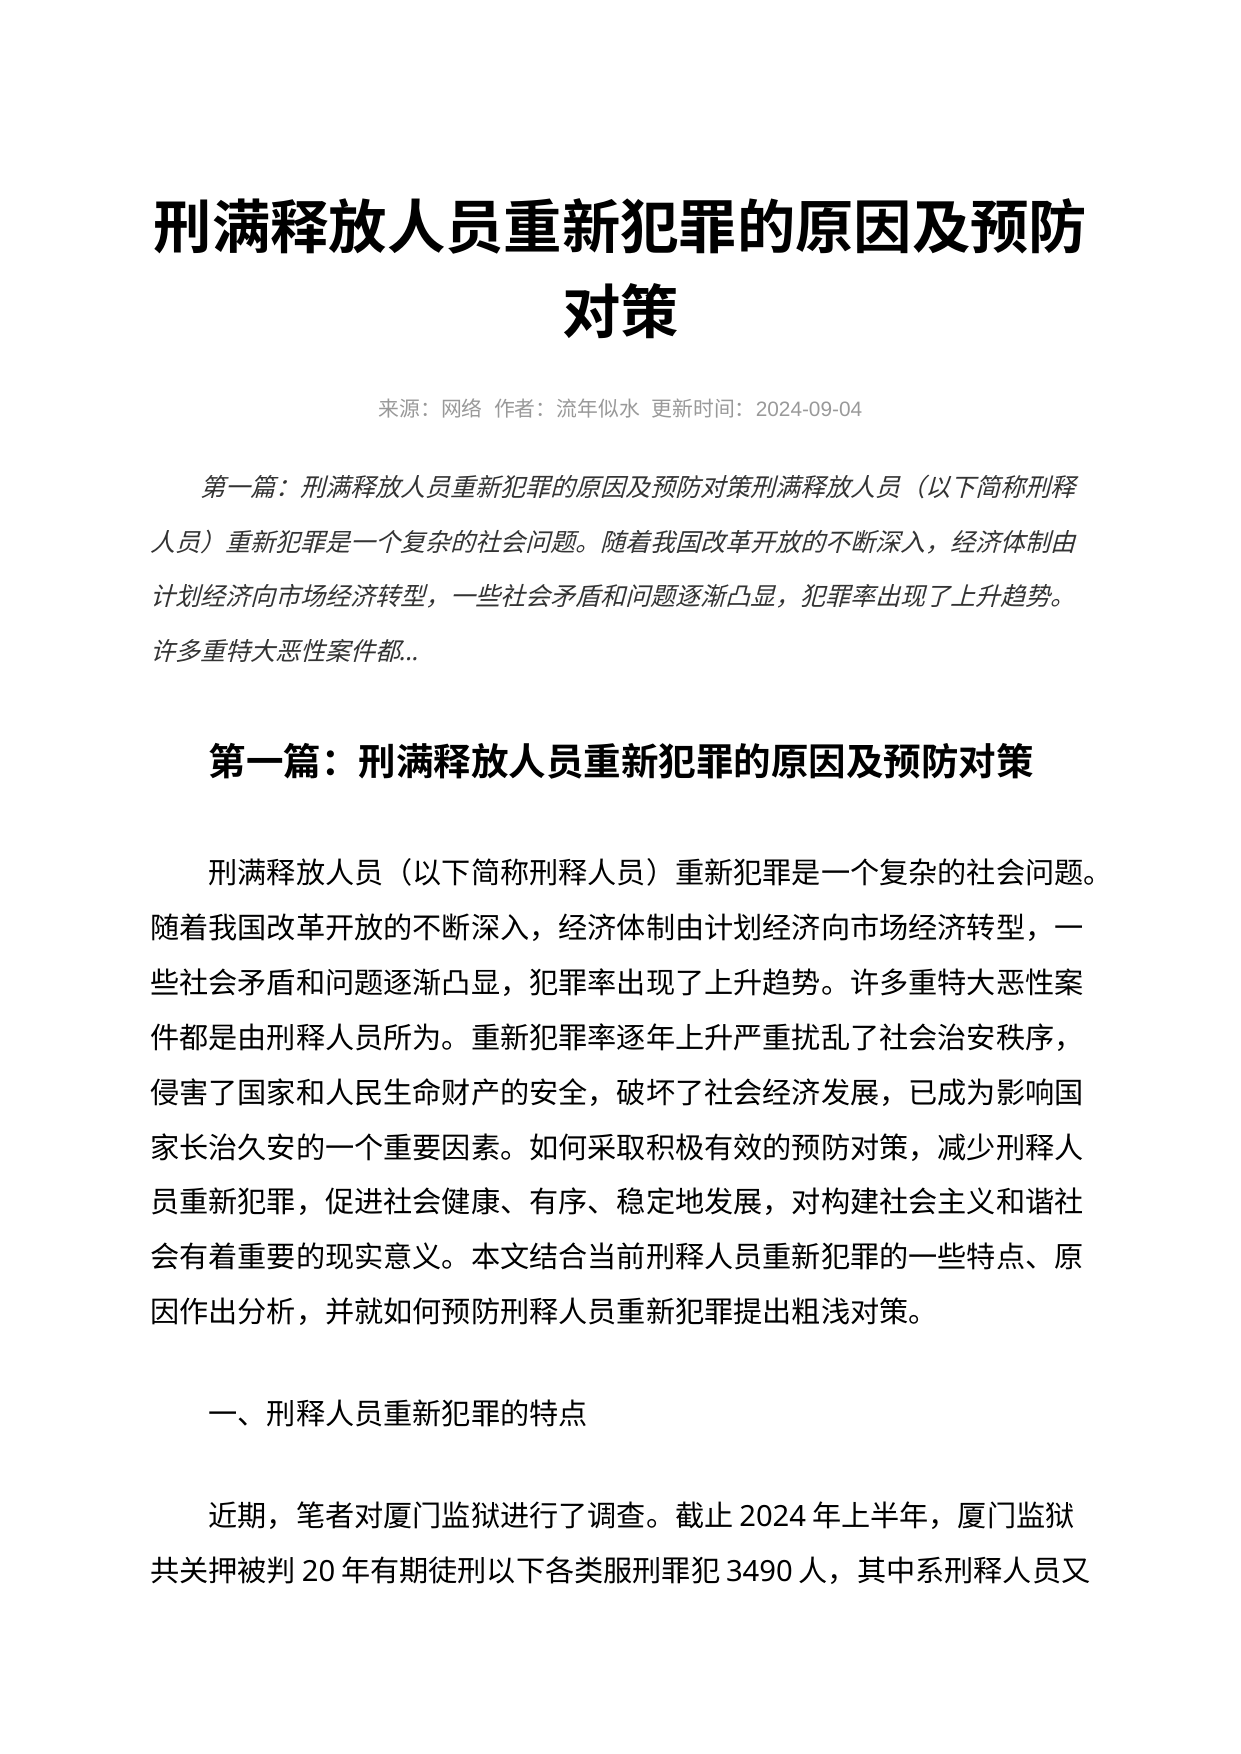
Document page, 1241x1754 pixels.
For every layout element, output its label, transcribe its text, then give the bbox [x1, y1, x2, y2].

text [150, 1492, 1090, 1590]
text 一、刑释人员重新犯罪的特点 [150, 1391, 1090, 1433]
text 刑满释放人员（以下简称刑释人员）重新犯罪是一个复杂的社会问题。随着我国改革开放的不断深入，经济体制由计划经济向市场经济转型，一些社会矛盾和问题逐渐凸显，犯罪率出现了上升趋势。许多重特大恶性案件都是由刑释人员所为。重新犯罪率逐年上升严重扰乱了社会治安秩序，侵害了国家和人民生命财产的安全，破坏了社会经济发展，已成为影响国家长治久安的一个重要因素。如何采取积极有效的预防对策，减少刑释人员重新犯罪，促进社会健康、有序、稳定地发展，对构建社会主义和谐社会有着重要的现实意义。本文结合当前刑释人员重新犯罪的一些特点、原因作出分析，并就如何预防刑释人员重新犯罪提出粗浅对策。 [150, 850, 1090, 1331]
subtitle 刑满释放人员重新犯罪的原因及预防对策 [150, 181, 1090, 350]
text 来源：网络 作者：流年似水 更新时间：2024-09-04 [150, 397, 1090, 421]
text 第一篇：刑满释放人员重新犯罪的原因及预防对策刑满释放人员（以下简称刑释人员）重新犯罪是一个复杂的社会问题。随着我国改革开放的不断深入，经济体制由计划经济向市场经济转型，一些社会矛盾和问题逐渐凸显，犯罪率出现了上升趋势。许多重特大恶性案件都... [150, 468, 1090, 667]
text 第一篇：刑满释放人员重新犯罪的原因及预防对策 [150, 732, 1090, 787]
